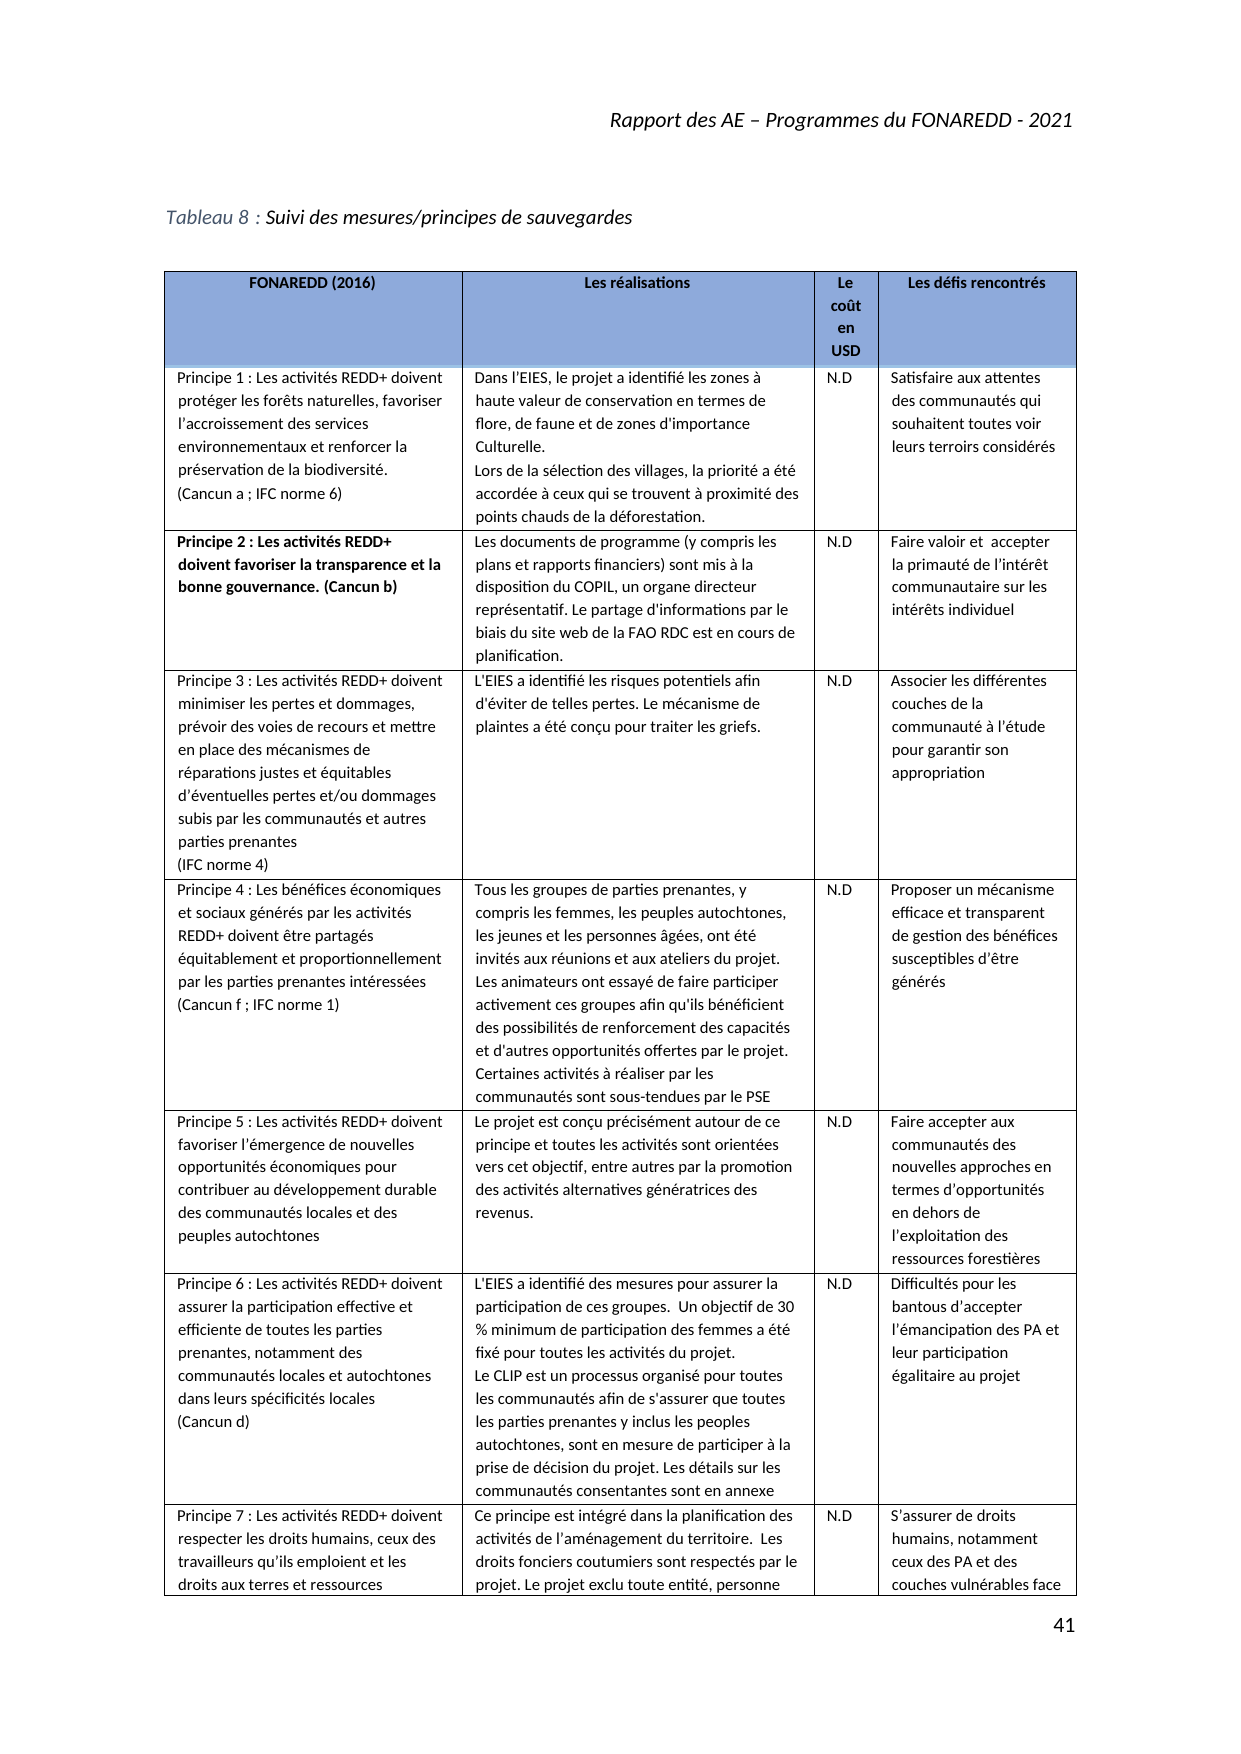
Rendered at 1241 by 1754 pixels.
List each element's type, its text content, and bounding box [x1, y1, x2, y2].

table_cell Principe 5 : Les activités REDD+ doivent favoriser l’émergence de nouvelles opportunités économiques pour contribuer au développement durable des communautés locales et des peuples autochtones [165, 1111, 462, 1272]
table_cell Dans l’EIES, le projet a identifié les zones à haute valeur de conservation en termes de flore, de faune et de zones d'importance Culturelle. Lors de la sélection des villages, la priorité a été accordée à ceux qui se trouvent à proximité des points chauds de la déforestation. [463, 368, 814, 530]
table_header Les défis rencontrés [879, 272, 1076, 365]
table_cell N.D [815, 1505, 878, 1594]
table_cell Tous les groupes de parties prenantes, y compris les femmes, les peuples autochtones, les jeunes et les personnes âgées, ont été invités aux réunions et aux ateliers du projet. Les animateurs ont essayé de faire participer activement ces groupes afin qu'ils bénéficient des possibilités de renforcement des capacités et d'autres opportunités offertes par le projet. Certaines activités à réaliser par les communautés sont sous-tendues par le PSE [463, 880, 814, 1110]
table_cell N.D [815, 671, 878, 878]
table_header FONAREDD (2016) [165, 272, 462, 365]
table_cell Faire valoir et accepter la primauté de l’intérêt communautaire sur les intérêts individuel [879, 531, 1076, 669]
table_cell Principe 4 : Les bénéfices économiques et sociaux générés par les activités REDD+ doivent être partagés équitablement et proportionnellement par les parties prenantes intéressées (Cancun f ; IFC norme 1) [165, 880, 462, 1110]
table_cell Les documents de programme (y compris les plans et rapports financiers) sont mis à la disposition du COPIL, un organe directeur représentatif. Le partage d'informations par le biais du site web de la FAO RDC est en cours de planification. [463, 531, 814, 669]
table_cell Principe 6 : Les activités REDD+ doivent assurer la participation effective et efficiente de toutes les parties prenantes, notamment des communautés locales et autochtones dans leurs spécificités locales (Cancun d) [165, 1274, 462, 1504]
table_cell Principe 2 : Les activités REDD+ doivent favoriser la transparence et la bonne gouvernance. (Cancun b) [165, 531, 462, 669]
table_cell N.D [815, 880, 878, 1110]
table_cell Satisfaire aux attentes des communautés qui souhaitent toutes voir leurs terroirs considérés [879, 368, 1076, 530]
table_cell N.D [815, 1111, 878, 1272]
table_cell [165, 1505, 462, 1594]
table_cell L'EIES a identifié des mesures pour assurer la participation de ces groupes. Un objectif de 30 % minimum de participation des femmes a été fixé pour toutes les activités du projet. Le CLIP est un processus organisé pour toutes les communautés afin de s'assurer que toutes les parties prenantes y inclus les peoples autochtones, sont en mesure de participer à la prise de décision du projet. Les détails sur les communautés consentantes sont en annexe [463, 1274, 814, 1504]
table_cell N.D [815, 531, 878, 669]
table_cell N.D [815, 1274, 878, 1504]
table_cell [879, 1505, 1076, 1594]
text Tableau 8 : Suivi des mesures/principes de sauvegardes [166, 204, 1075, 230]
table_cell L'EIES a identifié les risques potentiels afin d'éviter de telles pertes. Le mécanisme de plaintes a été conçu pour traiter les griefs. [463, 671, 814, 878]
table_header Les réalisations [463, 272, 814, 365]
table_cell Faire accepter aux communautés des nouvelles approches en termes d’opportunités en dehors de l’exploitation des ressources forestières [879, 1111, 1076, 1272]
table_cell Le projet est conçu précisément autour de ce principe et toutes les activités sont orientées vers cet objectif, entre autres par la promotion des activités alternatives génératrices des revenus. [463, 1111, 814, 1272]
table_cell Proposer un mécanisme efficace et transparent de gestion des bénéfices susceptibles d’être générés [879, 880, 1076, 1110]
table_cell Principe 1 : Les activités REDD+ doivent protéger les forêts naturelles, favoriser l’accroissement des services environnementaux et renforcer la préservation de la biodiversité. (Cancun a ; IFC norme 6) [165, 368, 462, 530]
table_cell Principe 3 : Les activités REDD+ doivent minimiser les pertes et dommages, prévoir des voies de recours et mettre en place des mécanismes de réparations justes et équitables d’éventuelles pertes et/ou dommages subis par les communautés et autres parties prenantes (IFC norme 4) [165, 671, 462, 878]
table_header Le coût en USD [815, 272, 878, 365]
table_cell Associer les différentes couches de la communauté à l’étude pour garantir son appropriation [879, 671, 1076, 878]
table_cell N.D [815, 368, 878, 530]
table_cell Difficultés pour les bantous d’accepter l’émancipation des PA et leur participation égalitaire au projet [879, 1274, 1076, 1504]
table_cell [463, 1505, 814, 1594]
